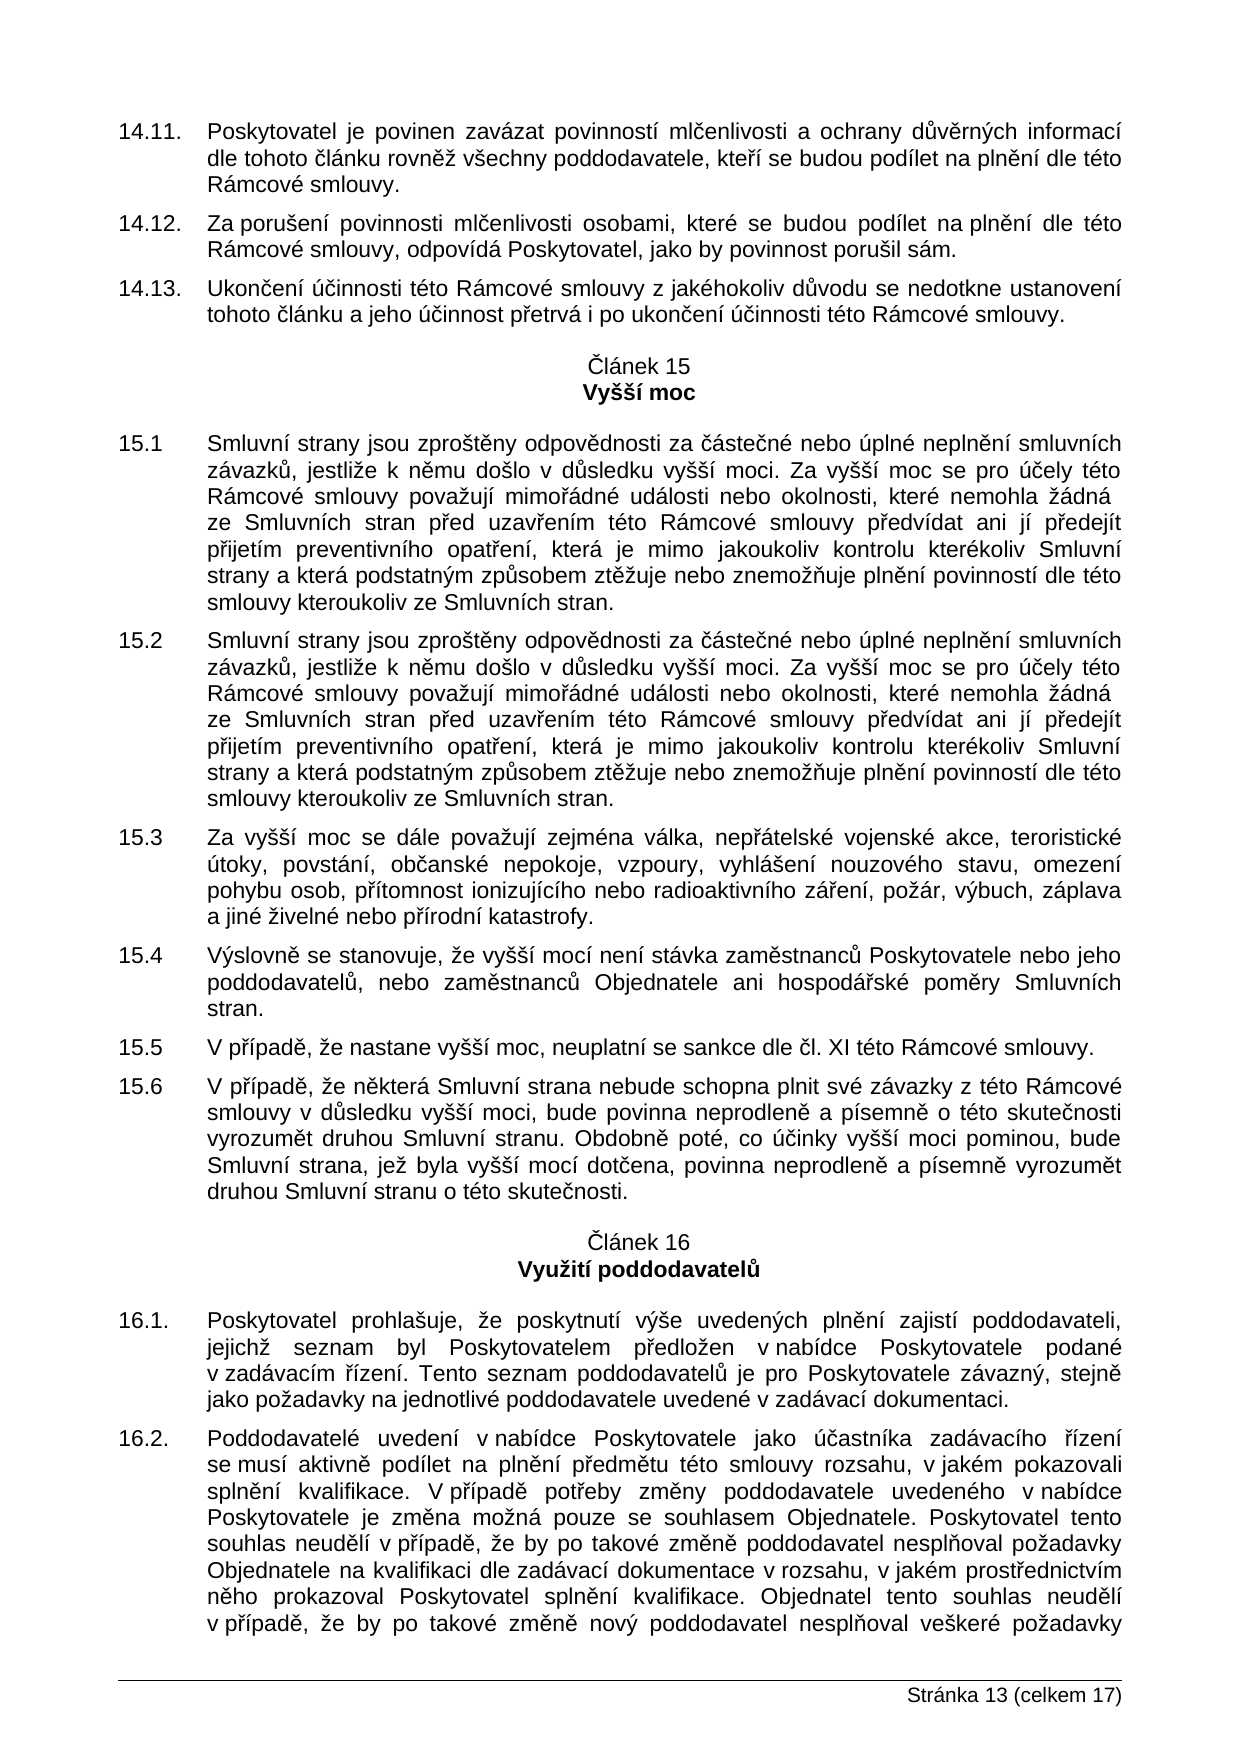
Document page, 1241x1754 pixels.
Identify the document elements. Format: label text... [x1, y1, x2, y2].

list Za vyšší moc se dále považují zejména válka, nepřátelské vojenské akce, teroristické útoky, povstání, občanské nepokoje, vzpoury, vyhlášení nouzového stavu, omezení pohybu osob, přítomnost ionizujícího nebo radioaktivního záření, požár, výbuch, záplava a jiné živelné nebo přírodní katastrofy. [118, 824, 1122, 930]
list Výslovně se stanovuje, že vyšší mocí není stávka zaměstnanců Poskytovatele nebo jeho poddodavatelů, nebo zaměstnanců Objednatele ani hospodářské poměry Smluvních stran. [118, 942, 1122, 1021]
list Za porušení povinnosti mlčenlivosti osobami, které se budou podílet na plnění dle této Rámcové smlouvy, odpovídá Poskytovatel, jako by povinnost porušil sám. [118, 210, 1122, 262]
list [118, 1425, 1122, 1636]
subtitle Článek 16 [155, 1229, 1122, 1256]
list V případě, že některá Smluvní strana nebude schopna plnit své závazky z této Rámcové smlouvy v důsledku vyšší moci, bude povinna neprodleně a písemně o této skutečnosti vyrozumět druhou Smluvní stranu. Obdobně poté, co účinky vyšší moci pominou, bude Smluvní strana, jež byla vyšší mocí dotčena, povinna neprodleně a písemně vyrozumět druhou Smluvní stranu o této skutečnosti. [118, 1073, 1122, 1204]
subtitle Využití poddodavatelů [156, 1256, 1122, 1282]
list Smluvní strany jsou zproštěny odpovědnosti za částečné nebo úplné neplnění smluvních závazků, jestliže k němu došlo v důsledku vyšší moci. Za vyšší moc se pro účely této Rámcové smlouvy považují mimořádné události nebo okolnosti, které nemohla žádná ze Smluvních stran před uzavřením této Rámcové smlouvy předvídat ani jí předejít přijetím preventivního opatření, která je mimo jakoukoliv kontrolu kterékoliv Smluvní strany a která podstatným způsobem ztěžuje nebo znemožňuje plnění povinností dle této smlouvy kteroukoliv ze Smluvních stran. [118, 430, 1122, 615]
list Poskytovatel je povinen zavázat povinností mlčenlivosti a ochrany důvěrných informací dle tohoto článku rovněž všechny poddodavatele, kteří se budou podílet na plnění dle této Rámcové smlouvy. [118, 118, 1122, 197]
list Ukončení účinnosti této Rámcové smlouvy z jakéhokoliv důvodu se nedotkne ustanovení tohoto článku a jeho účinnost přetrvá i po ukončení účinnosti této Rámcové smlouvy. [118, 275, 1122, 328]
list V případě, že nastane vyšší moc, neuplatní se sankce dle čl. XI této Rámcové smlouvy. [118, 1034, 1122, 1060]
subtitle Článek 15 Vyšší moc [156, 353, 1122, 405]
list Poskytovatel prohlašuje, že poskytnutí výše uvedených plnění zajistí poddodavateli, jejichž seznam byl Poskytovatelem předložen v nabídce Poskytovatele podané v zadávacím řízení. Tento seznam poddodavatelů je pro Poskytovatele závazný, stejně jako požadavky na jednotlivé poddodavatele uvedené v zadávací dokumentaci. [118, 1307, 1122, 1412]
list Smluvní strany jsou zproštěny odpovědnosti za částečné nebo úplné neplnění smluvních závazků, jestliže k němu došlo v důsledku vyšší moci. Za vyšší moc se pro účely této Rámcové smlouvy považují mimořádné události nebo okolnosti, které nemohla žádná ze Smluvních stran před uzavřením této Rámcové smlouvy předvídat ani jí předejít přijetím preventivního opatření, která je mimo jakoukoliv kontrolu kterékoliv Smluvní strany a která podstatným způsobem ztěžuje nebo znemožňuje plnění povinností dle této smlouvy kteroukoliv ze Smluvních stran. [118, 627, 1122, 812]
